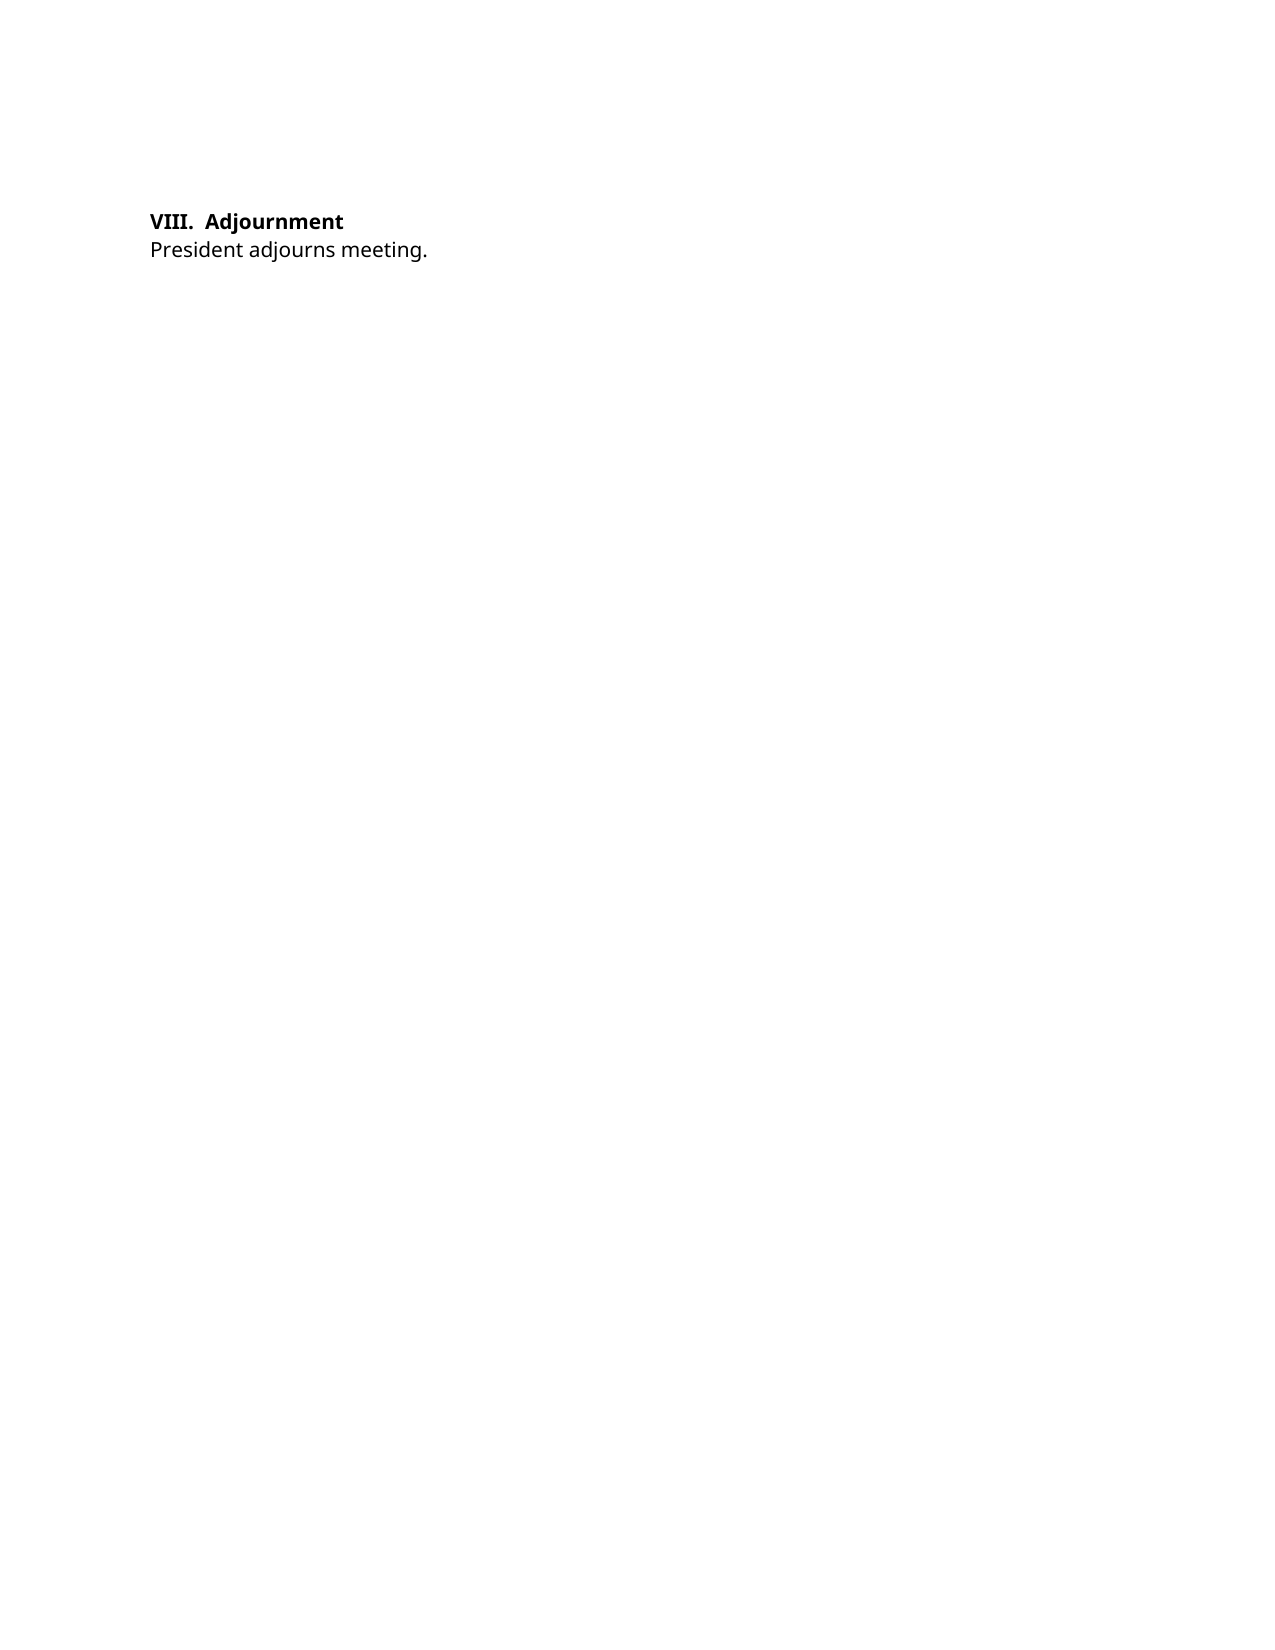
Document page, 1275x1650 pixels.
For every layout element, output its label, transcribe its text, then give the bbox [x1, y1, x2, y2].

text President adjourns meeting. [150, 235, 1125, 264]
text VIII. Adjournment [150, 207, 1125, 235]
